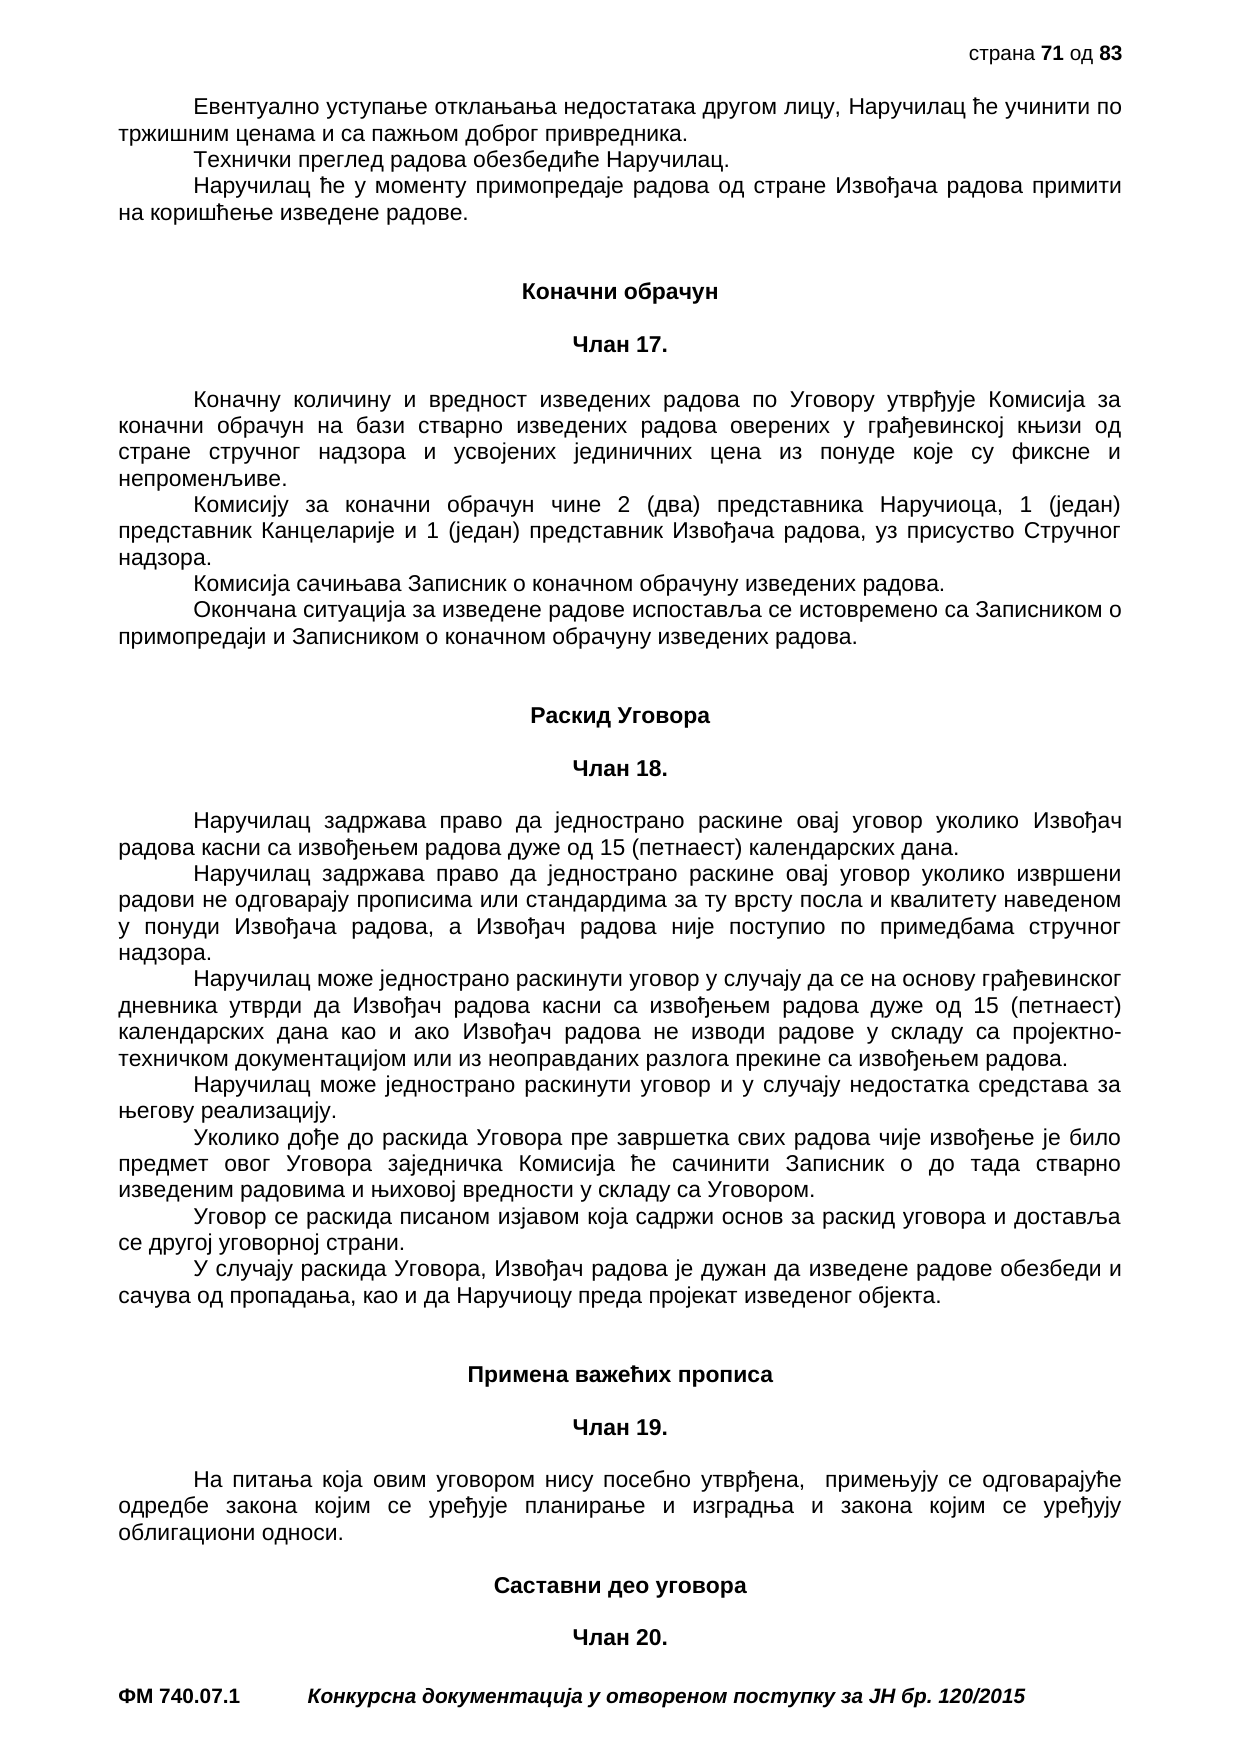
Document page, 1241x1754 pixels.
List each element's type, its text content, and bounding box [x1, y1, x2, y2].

text Евентуално уступање отклањања недостатака другом лицу, Наручилац ће учинити по тржишним ценама и са пажњом доброг привредника. [118, 93, 1122, 146]
text Комисија сачињава Записник о коначном обрачуну изведених радова. [118, 570, 1122, 596]
text Окончана ситуација за изведене радове испоставља се истовремено са Записником о примопредаји и Записником о коначном обрачуну изведених радова. [118, 596, 1122, 649]
text Наручилац може једнострано раскинути уговор у случају да се на основу грађевинског дневника утврди да Извођач радова касни са извођењем радова дуже од 15 (петнаест) календарских дана као и ако Извођач радова не изводи радове у складу са пројектно-техничком документацијом или из неоправданих разлога прекине са извођењем радова. [118, 965, 1122, 1071]
text Члан 20. [118, 1624, 1122, 1651]
text Уговор се раскида писаном изјавом која садржи основ за раскид уговора и доставља се другој уговорној страни. [118, 1203, 1122, 1255]
text Наручилац ће у моменту примопредаје радова од стране Извођача радова примити на коришћење изведене радове. [118, 172, 1122, 225]
text Члан 18. [118, 754, 1122, 781]
text Коначну количину и вредност изведених радова по Уговору утврђује Комисија за коначни обрачун на бази стварно изведених радова оверених у грађевинској књизи од стране стручног надзора и усвојених јединичних цена из понуде које су фиксне и непроменљиве. [118, 386, 1122, 491]
text Наручилац задржава право да једнострано раскине овај уговор уколико извршени радови не одговарају прописима или стандардима за ту врсту посла и квалитету наведеном у понуди Извођача радова, а Извођач радова није поступио по примедбама стручног надзора. [118, 860, 1122, 965]
text Технички преглед радова обезбедиће Наручилац. [118, 146, 1122, 172]
text Наручилац може једнострано раскинути уговор и у случају недостатка средстава за његову реализацију. [118, 1071, 1122, 1123]
text Члан 19. [118, 1413, 1122, 1440]
text Уколико дође до раскида Уговора пре завршетка свих радова чије извођење је било предмет овог Уговора заједничка Комисија ће сачинити Записник о до тада стварно изведеним радовима и њиховој вредности у складу са Уговором. [118, 1123, 1122, 1203]
text Саставни део уговора [118, 1572, 1122, 1598]
text Наручилац задржава право да једнострано раскине овај уговор уколико Извођач радова касни са извођењем радова дуже од 15 (петнаест) календарских дана. [118, 807, 1122, 860]
text Комисију за коначни обрачун чине 2 (два) представника Наручиоца, 1 (један) представник Канцеларије и 1 (један) представник Извођача радова, уз присуство Стручног надзора. [118, 491, 1122, 570]
text Раскид Уговора [118, 702, 1122, 728]
text У случају раскида Уговора, Извођач радова је дужан да изведене радове обезбеди и сачува од пропадања, као и да Наручиоцу преда пројекат изведеног објекта. [118, 1255, 1122, 1308]
text Члан 17. [118, 331, 1122, 357]
text На питања која овим уговором нису посебно утврђена, примењују се одговарајуће одредбе закона којим се уређује планирање и изградња и закона којим се уређују облигациони односи. [118, 1466, 1122, 1545]
text Коначни обрачун [118, 278, 1122, 304]
text Примена важећих прописа [118, 1361, 1122, 1387]
